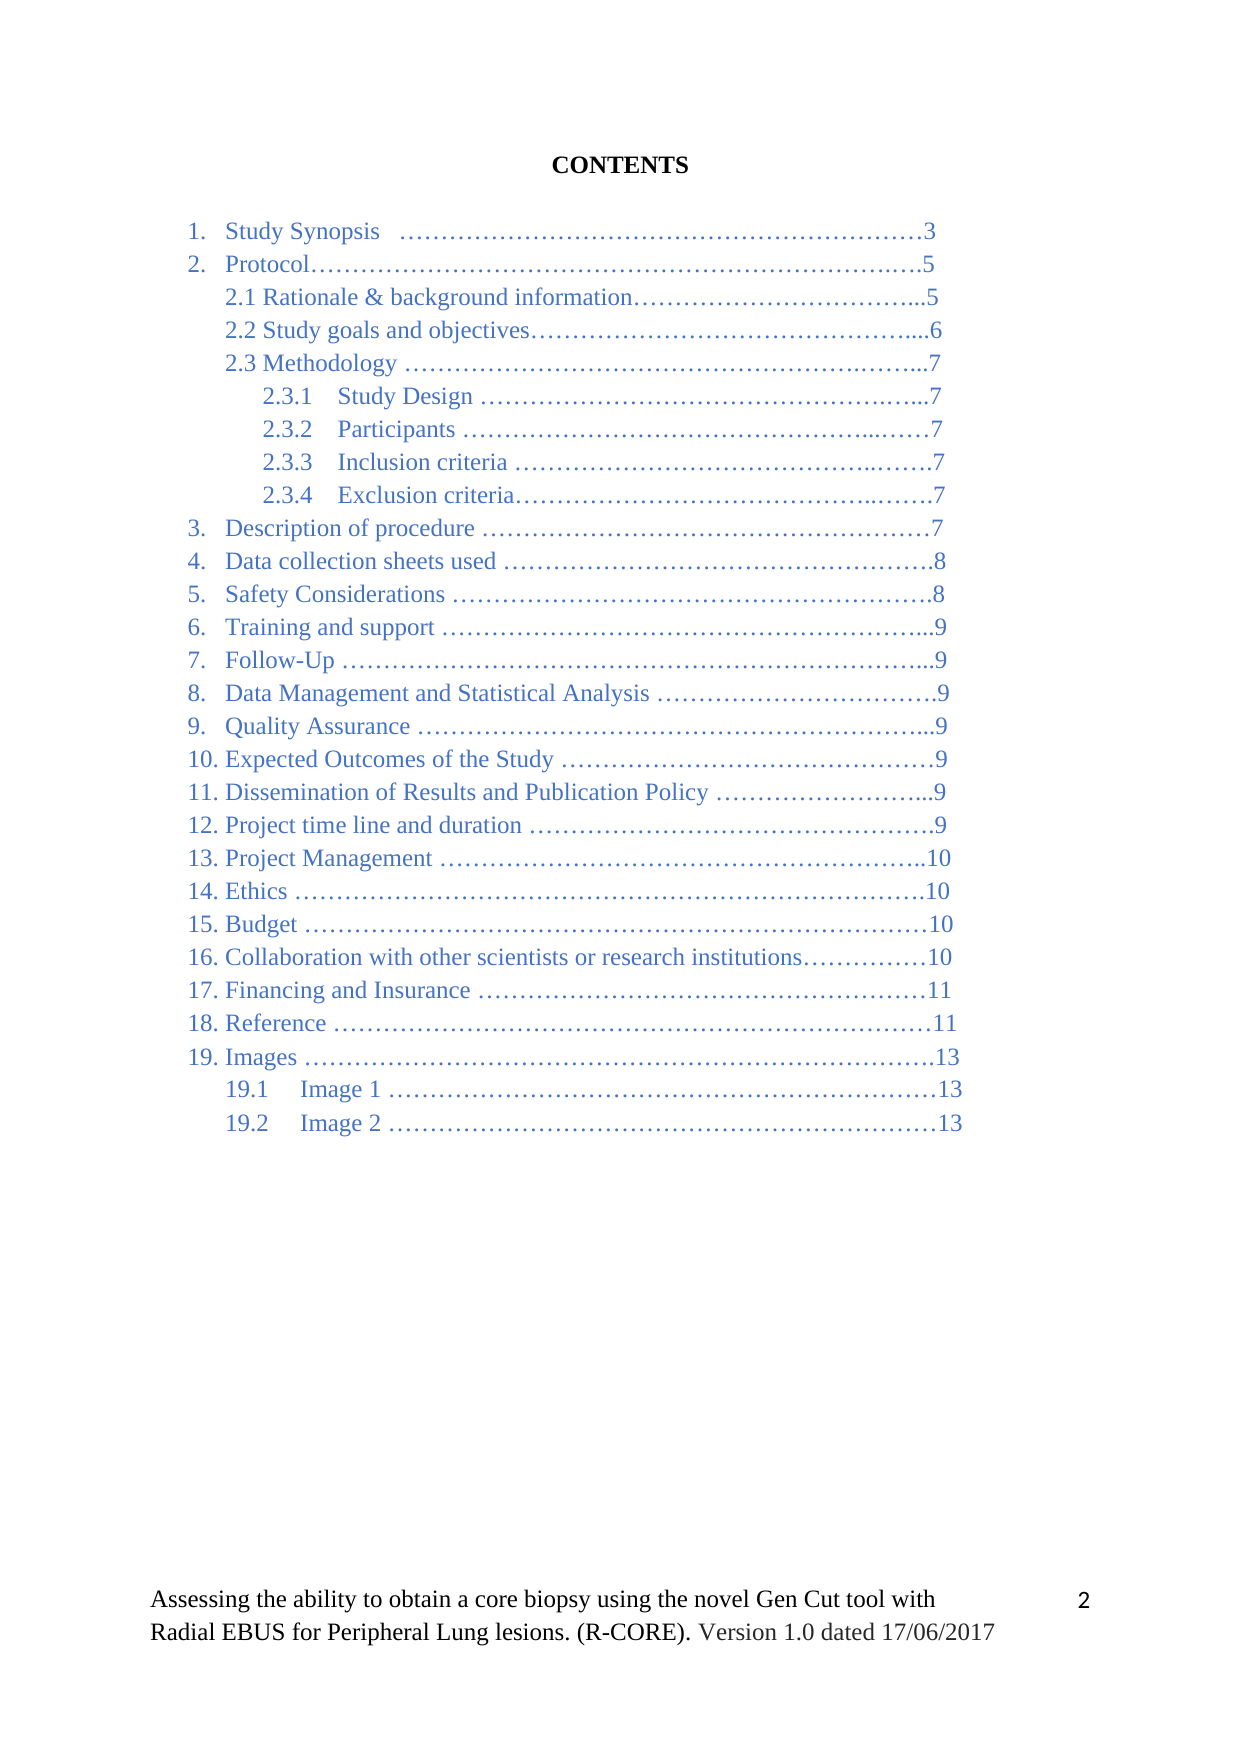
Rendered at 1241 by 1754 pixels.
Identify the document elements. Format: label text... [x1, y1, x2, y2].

list Images ………………………………………………………………….13 [187, 1042, 1090, 1070]
list Description of procedure ………………………………………………7 [187, 513, 1048, 542]
list Methodology ……………………………………………….……...7 [225, 348, 1048, 377]
list Collaboration with other scientists or research institutions……………10 [187, 942, 1090, 971]
list Protocol…………………………………………………………….….5 [187, 249, 1090, 278]
list Expected Outcomes of the Study ………………………………………9 [187, 744, 1090, 773]
list Study Synopsis ………………………………………………………3 [187, 216, 1090, 245]
list Follow-Up ……………………………………………………………...9 [187, 645, 1090, 674]
list Reference ………………………………………………………………11 [187, 1008, 1090, 1037]
list Financing and Insurance ………………………………………………11 [187, 976, 1090, 1004]
list Inclusion criteria ……………………………………..…….7 [262, 447, 1048, 476]
list Participants …………………………………………...……7 [262, 414, 1048, 443]
list Study Design ………………………………………….…...7 [262, 381, 1048, 410]
list Budget …………………………………………………………………10 [187, 909, 1090, 938]
list Data collection sheets used …………………………………………….8 [187, 546, 1048, 575]
list Rationale & background information……………………………...5 [225, 282, 1090, 311]
list Safety Considerations ………………………………………………….8 [187, 579, 1048, 608]
list Project Management …………………………………………………..10 [187, 843, 1090, 872]
list Quality Assurance ……………………………………………………...9 [187, 711, 1090, 740]
list Exclusion criteria……………………………………..…….7 [262, 480, 1048, 509]
text CONTENTS [150, 150, 1090, 179]
list Ethics ………………………………………………………………….10 [187, 876, 1090, 905]
list Image 2 …………………………………………………………13 [225, 1108, 1090, 1136]
list Image 1 …………………………………………………………13 [225, 1074, 1090, 1103]
list Study goals and objectives………………………………………....6 [225, 315, 1048, 344]
list Project time line and duration ………………………………………….9 [187, 810, 1090, 839]
list Dissemination of Results and Publication Policy ……………………...9 [187, 777, 1090, 806]
list Data Management and Statistical Analysis …………………………….9 [187, 678, 1090, 707]
list Training and support …………………………………………………...9 [187, 612, 1048, 641]
